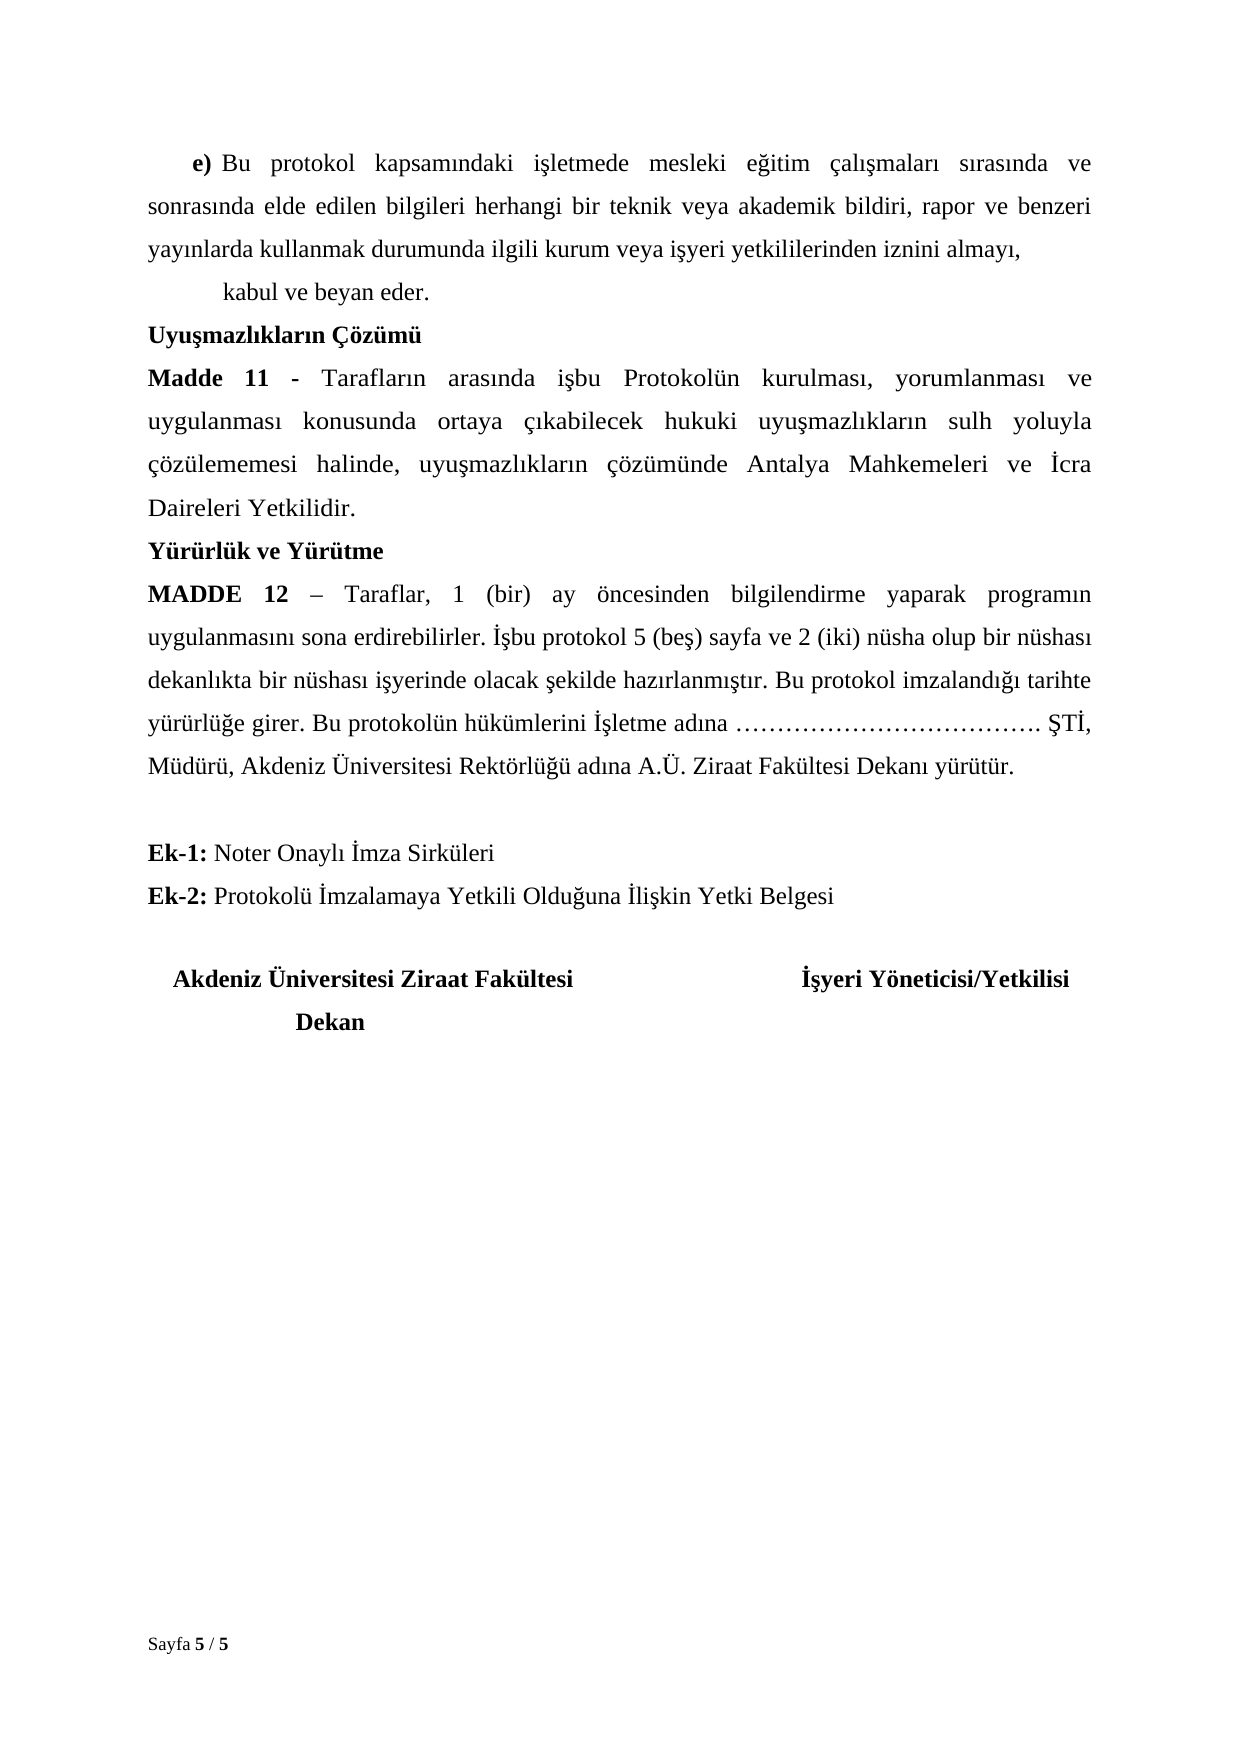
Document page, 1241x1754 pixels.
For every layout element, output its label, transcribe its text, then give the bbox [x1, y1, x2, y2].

text Yürürlük ve Yürütme [148, 536, 1093, 564]
text Ek-2: Protokolü İmzalamaya Yetkili Olduğuna İlişkin Yetki Belgesi [148, 881, 1093, 909]
text MADDE 12 – Taraflar, 1 (bir) ay öncesinden bilgilendirme yaparak programın uygulanmasını sona erdirebilirler. İşbu protokol 5 (beş) sayfa ve 2 (iki) nüsha olup bir nüshası dekanlıkta bir nüshası işyerinde olacak şekilde hazırlanmıştır. Bu protokol imzalandığı tarihte yürürlüğe girer. Bu protokolün hükümlerini İşletme adına ………………………………. ŞTİ, Müdürü, Akdeniz Üniversitesi Rektörlüğü adına A.Ü. Ziraat Fakültesi Dekanı yürütür. [148, 579, 1093, 780]
text Uyuşmazlıkların Çözümü [148, 320, 1093, 349]
list Bu protokol kapsamındaki işletmede mesleki eğitim çalışmaları sırasında ve sonrasında elde edilen bilgileri herhangi bir teknik veya akademik bildiri, rapor ve benzeri yayınlarda kullanmak durumunda ilgili kurum veya işyeri yetkililerinden iznini almayı, [148, 148, 1093, 263]
text Dekan [148, 1007, 1093, 1036]
list kabul ve beyan eder. [223, 277, 1093, 306]
text Madde 11 - Tarafların arasında işbu Protokolün kurulması, yorumlanması ve uygulanması konusunda ortaya çıkabilecek hukuki uyuşmazlıkların sulh yoluyla çözülememesi halinde, uyuşmazlıkların çözümünde Antalya Mahkemeleri ve İcra Daireleri Yetkilidir. [148, 363, 1093, 521]
text Ek-1: Noter Onaylı İmza Sirküleri [148, 838, 1093, 866]
text Akdeniz Üniversitesi Ziraat Fakültesi İşyeri Yöneticisi/Yetkilisi [148, 964, 1093, 992]
